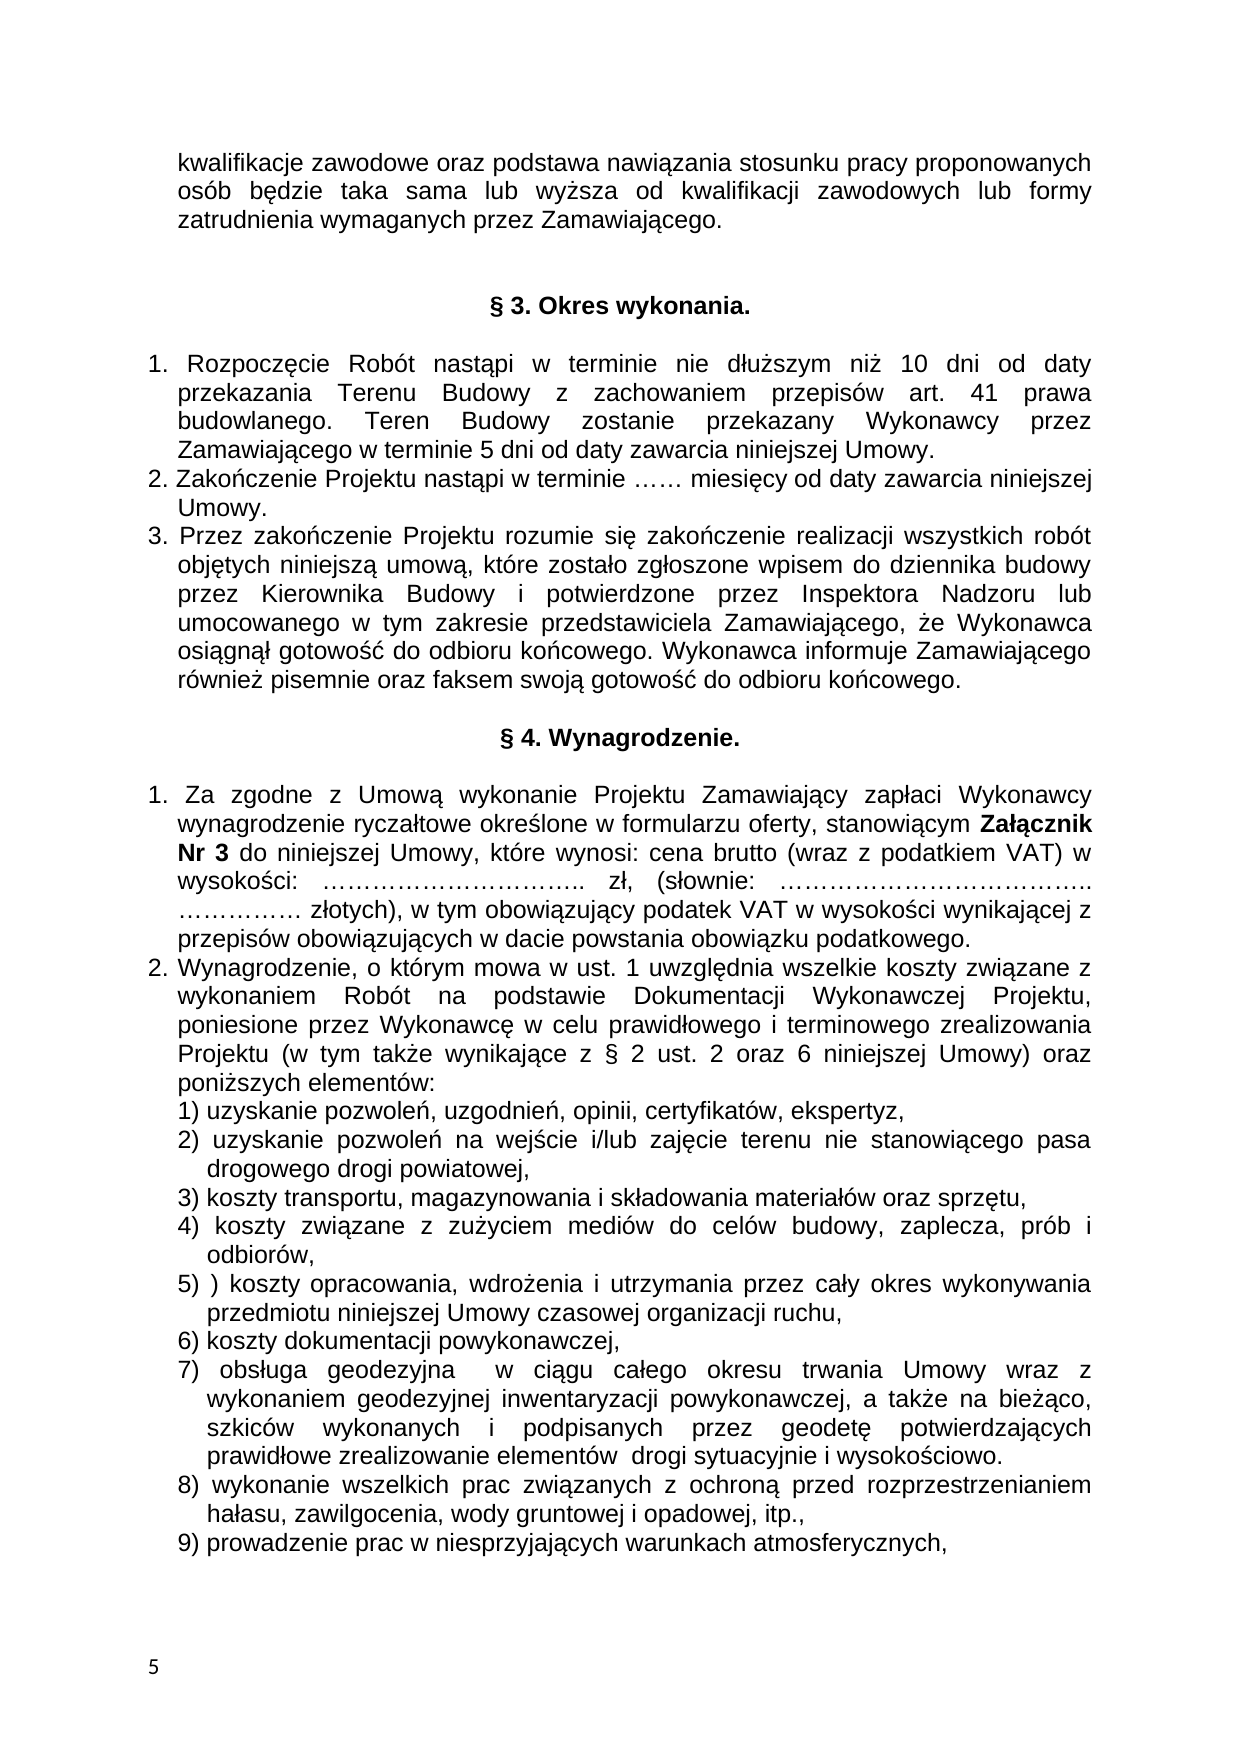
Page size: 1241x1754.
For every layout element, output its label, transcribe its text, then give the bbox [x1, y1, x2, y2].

text 1. Rozpoczęcie Robót nastąpi w terminie nie dłuższym niż 10 dni od daty przekazania Terenu Budowy z zachowaniem przepisów art. 41 prawa budowlanego. Teren Budowy zostanie przekazany Wykonawcy przez Zamawiającego w terminie 5 dni od daty zawarcia niniejszej Umowy. [148, 349, 1093, 464]
text 1) uzyskanie pozwoleń, uzgodnień, opinii, certyfikatów, ekspertyz, [177, 1096, 1093, 1125]
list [140, 148, 1093, 234]
text 8) wykonanie wszelkich prac związanych z ochroną przed rozprzestrzenianiem hałasu, zawilgocenia, wody gruntowej i opadowej, itp., [177, 1470, 1093, 1528]
text § 3. Okres wykonania. [148, 291, 1093, 320]
text 7) obsługa geodezyjna w ciągu całego okresu trwania Umowy wraz z wykonaniem geodezyjnej inwentaryzacji powykonawczej, a także na bieżąco, szkiców wykonanych i podpisanych przez geodetę potwierdzających prawidłowe zrealizowanie elementów drogi sytuacyjnie i wysokościowo. [177, 1355, 1093, 1470]
text 2) uzyskanie pozwoleń na wejście i/lub zajęcie terenu nie stanowiącego pasa drogowego drogi powiatowej, [177, 1125, 1093, 1183]
text 9) prowadzenie prac w niesprzyjających warunkach atmosferycznych, [177, 1528, 1093, 1556]
text § 4. Wynagrodzenie. [148, 723, 1093, 751]
text 3. Przez zakończenie Projektu rozumie się zakończenie realizacji wszystkich robót objętych niniejszą umową, które zostało zgłoszone wpisem do dziennika budowy przez Kierownika Budowy i potwierdzone przez Inspektora Nadzoru lub umocowanego w tym zakresie przedstawiciela Zamawiającego, że Wykonawca osiągnął gotowość do odbioru końcowego. Wykonawca informuje Zamawiającego również pisemnie oraz faksem swoją gotowość do odbioru końcowego. [148, 521, 1093, 694]
text 5) ) koszty opracowania, wdrożenia i utrzymania przez cały okres wykonywania przedmiotu niniejszej Umowy czasowej organizacji ruchu, [177, 1269, 1093, 1326]
text 3) koszty transportu, magazynowania i składowania materiałów oraz sprzętu, [177, 1183, 1093, 1211]
text 2. Zakończenie Projektu nastąpi w terminie …… miesięcy od daty zawarcia niniejszej Umowy. [148, 464, 1093, 521]
text 6) koszty dokumentacji powykonawczej, [177, 1326, 1093, 1355]
text 2. Wynagrodzenie, o którym mowa w ust. 1 uwzględnia wszelkie koszty związane z wykonaniem Robót na podstawie Dokumentacji Wykonawczej Projektu, poniesione przez Wykonawcę w celu prawidłowego i terminowego zrealizowania Projektu (w tym także wynikające z § 2 ust. 2 oraz 6 niniejszej Umowy) oraz poniższych elementów: [148, 953, 1093, 1096]
text 1. Za zgodne z Umową wykonanie Projektu Zamawiający zapłaci Wykonawcy wynagrodzenie ryczałtowe określone w formularzu oferty, stanowiącym Załącznik Nr 3 do niniejszej Umowy, które wynosi: cena brutto (wraz z podatkiem VAT) w wysokości: ………………………….. zł, (słownie: ……………………………….. …………… złotych), w tym obowiązujący podatek VAT w wysokości wynikającej z przepisów obowiązujących w dacie powstania obowiązku podatkowego. [148, 780, 1093, 953]
text 4) koszty związane z zużyciem mediów do celów budowy, zaplecza, prób i odbiorów, [177, 1211, 1093, 1269]
